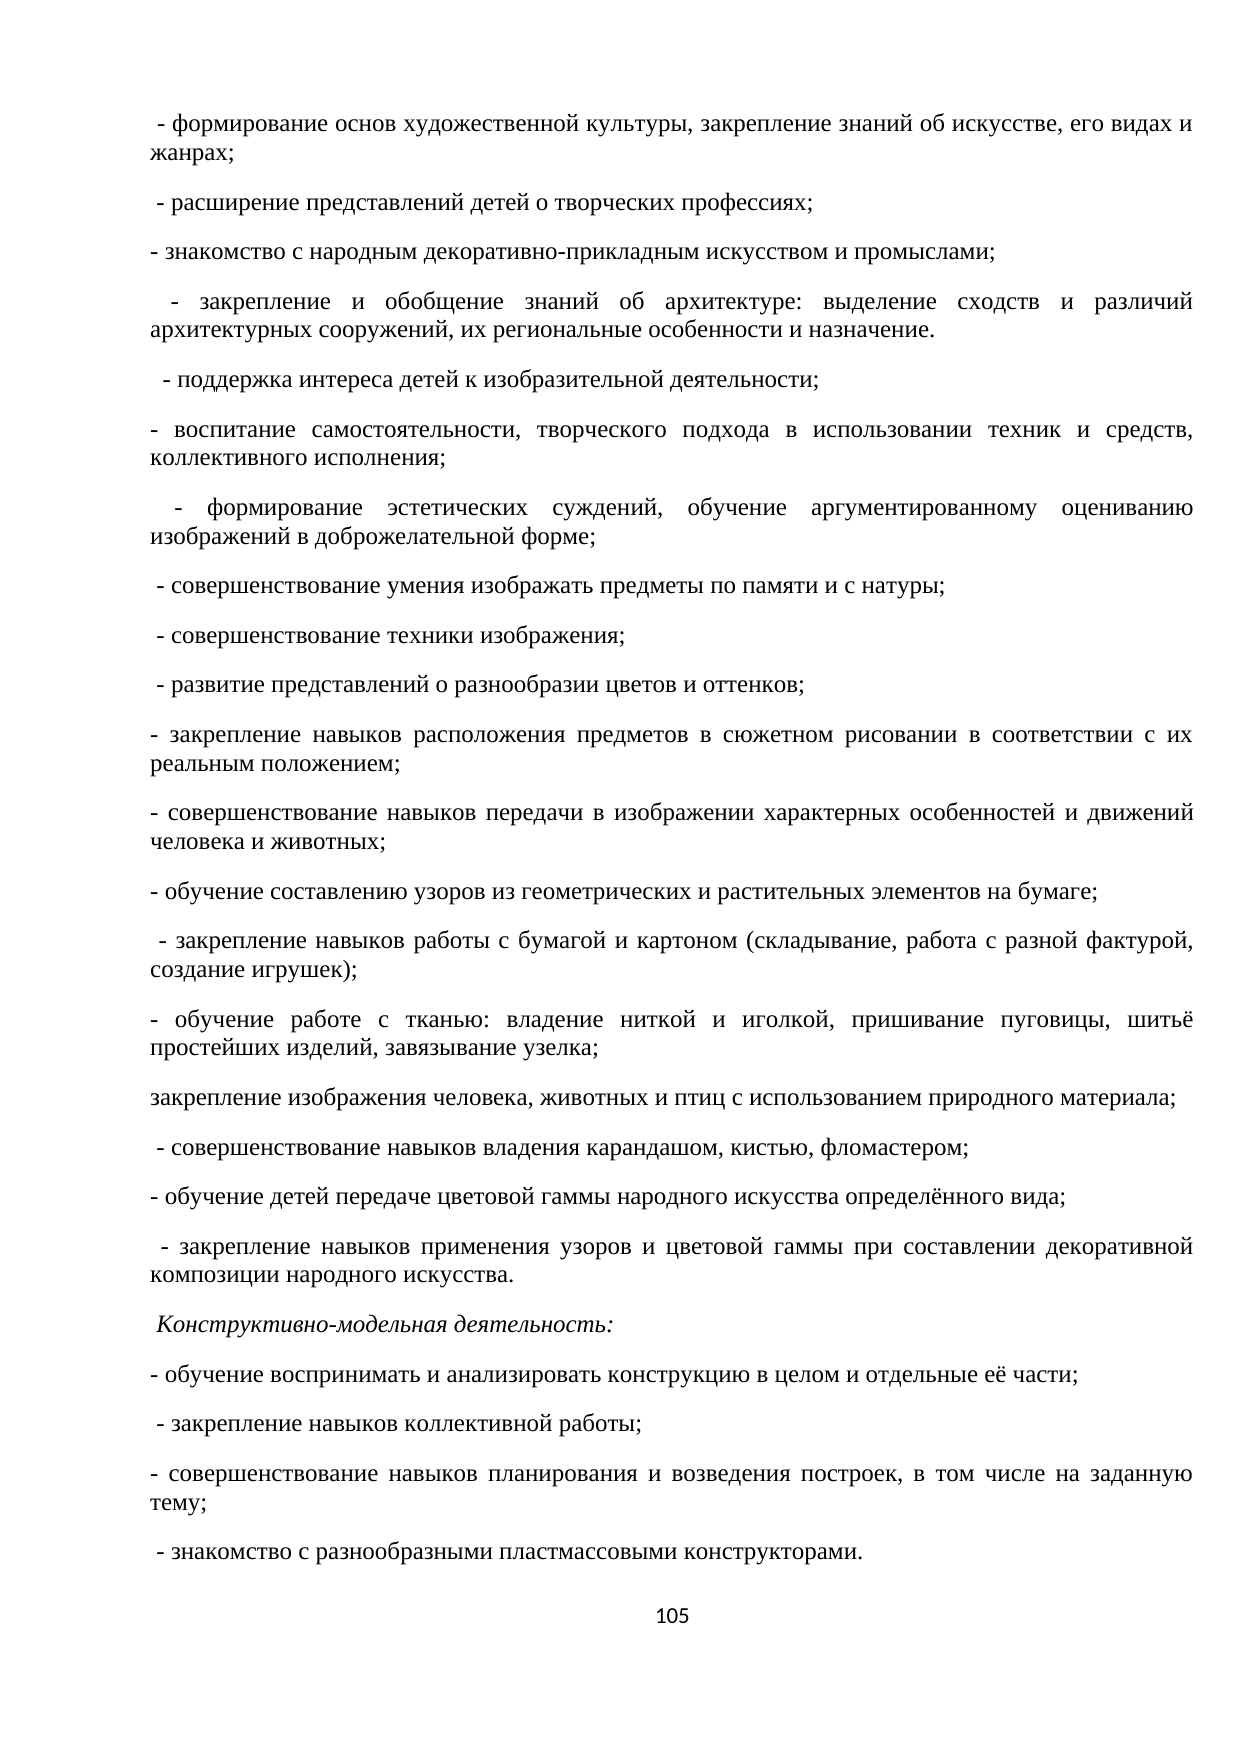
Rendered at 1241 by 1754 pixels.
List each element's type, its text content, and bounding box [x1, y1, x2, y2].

text - знакомство с разнообразными пластмассовыми конструкторами. [150, 1536, 1194, 1565]
text - закрепление навыков коллективной работы; [150, 1408, 1194, 1437]
text - совершенствование умения изображать предметы по памяти и с натуры; [150, 570, 1194, 599]
text - воспитание самостоятельности, творческого подхода в использовании техник и средств, коллективного исполнения; [150, 414, 1194, 471]
text - закрепление навыков применения узоров и цветовой гаммы при составлении декоративной композиции народного искусства. [150, 1231, 1194, 1288]
text - обучение составлению узоров из геометрических и растительных элементов на бумаге; [150, 876, 1194, 904]
text - обучение воспринимать и анализировать конструкцию в целом и отдельные её части; [150, 1359, 1194, 1387]
text - формирование эстетических суждений, обучение аргументированному оцениванию изображений в доброжелательной форме; [150, 492, 1194, 549]
text - формирование основ художественной культуры, закрепление знаний об искусстве, его видах и жанрах; [150, 108, 1194, 166]
text - развитие представлений о разнообразии цветов и оттенков; [150, 669, 1194, 698]
text - обучение детей передаче цветовой гаммы народного искусства определённого вида; [150, 1181, 1194, 1210]
text - обучение работе с тканью: владение ниткой и иголкой, пришивание пуговицы, шитьё простейших изделий, завязывание узелка; [150, 1004, 1194, 1061]
text - совершенствование техники изображения; [150, 620, 1194, 649]
text - совершенствование навыков владения карандашом, кистью, фломастером; [150, 1132, 1194, 1160]
text - знакомство с народным декоративно-прикладным искусством и промыслами; [150, 236, 1194, 265]
text - расширение представлений детей о творческих профессиях; [150, 187, 1194, 215]
text - поддержка интереса детей к изобразительной деятельности; [150, 364, 1194, 393]
text - совершенствование навыков планирования и возведения построек, в том числе на заданную тему; [150, 1458, 1194, 1515]
text закрепление изображения человека, животных и птиц с использованием природного материала; [150, 1082, 1194, 1111]
text - совершенствование навыков передачи в изображении характерных особенностей и движений человека и животных; [150, 797, 1194, 855]
text - закрепление навыков расположения предметов в сюжетном рисовании в соответствии с их реальным положением; [150, 719, 1194, 777]
text - закрепление навыков работы с бумагой и картоном (складывание, работа с разной фактурой, создание игрушек); [150, 925, 1194, 983]
text - закрепление и обобщение знаний об архитектуре: выделение сходств и различий архитектурных сооружений, их региональные особенности и назначение. [150, 286, 1194, 343]
text Конструктивно-модельная деятельность: [150, 1309, 1194, 1338]
